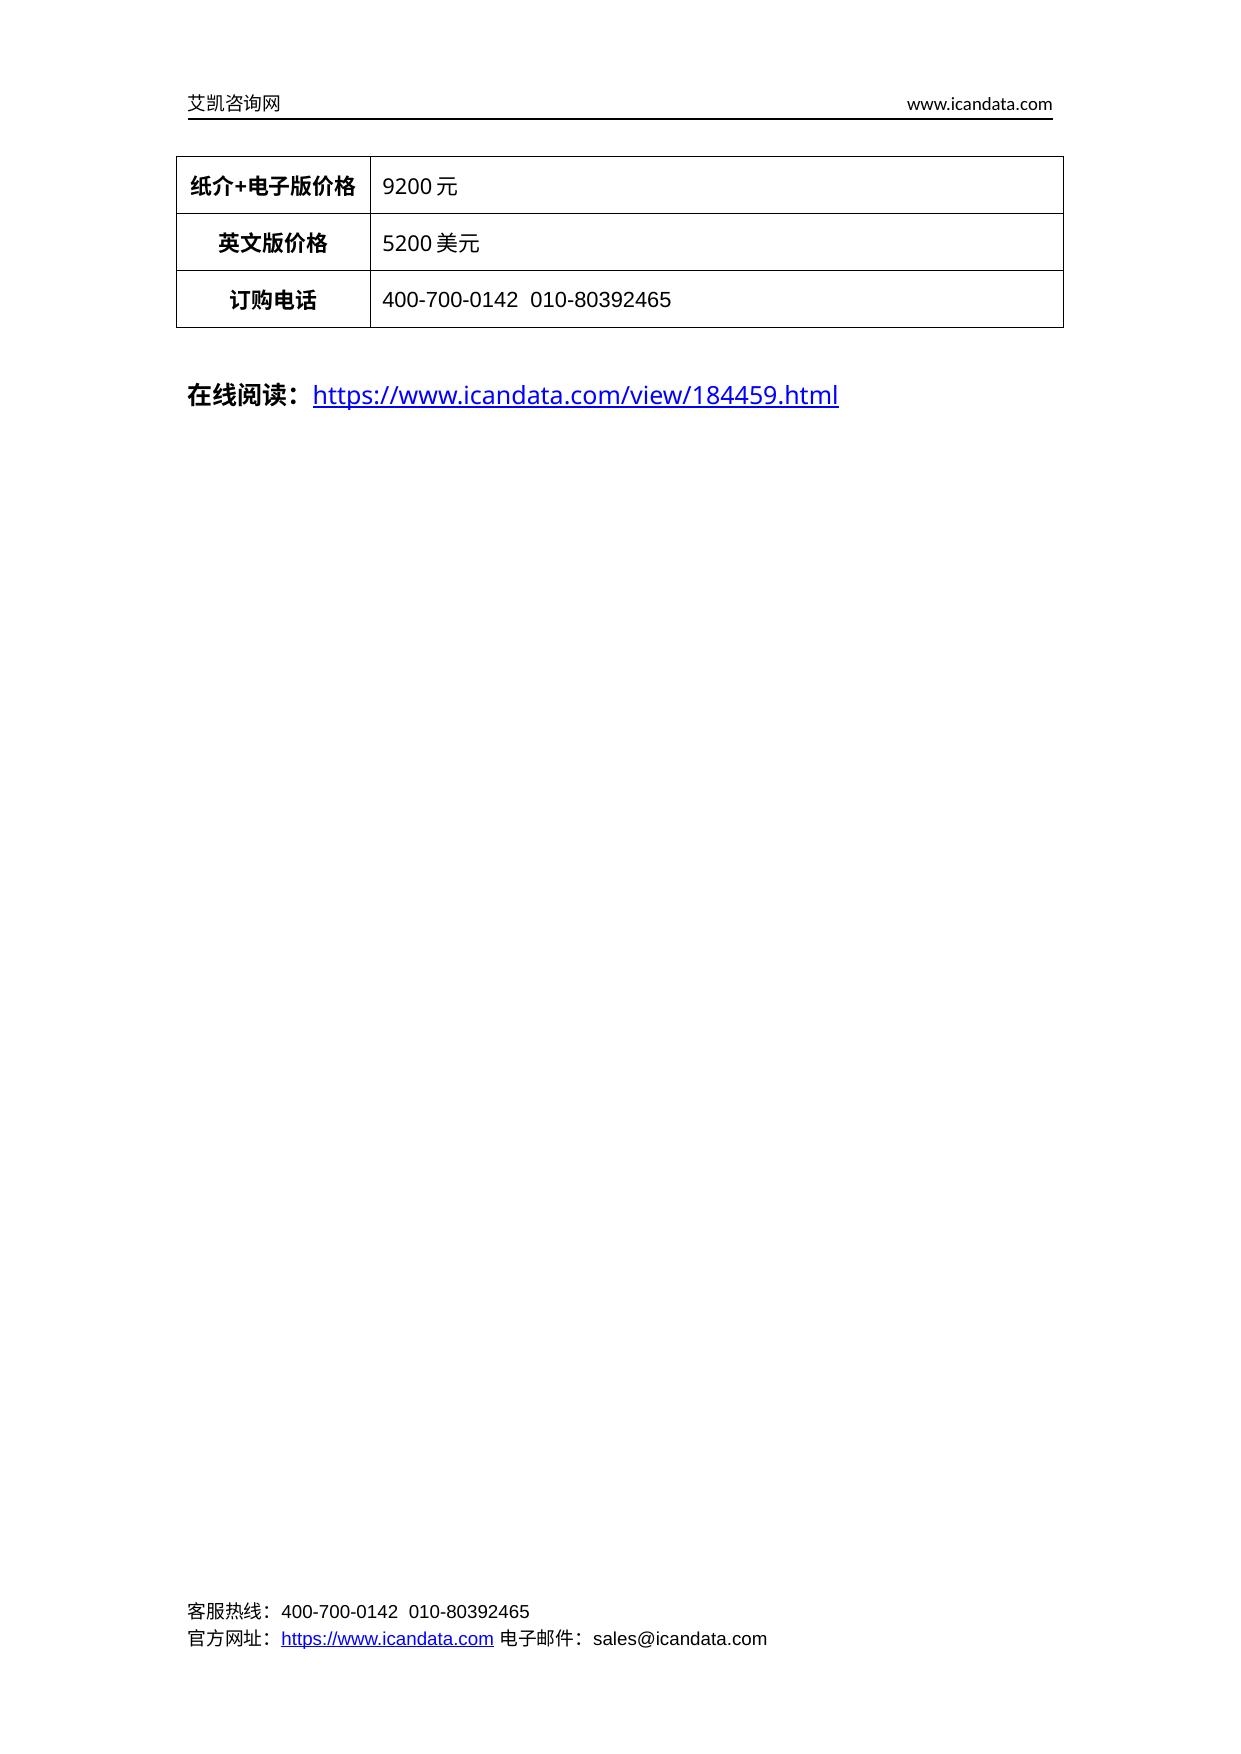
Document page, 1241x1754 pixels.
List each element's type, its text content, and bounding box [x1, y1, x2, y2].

table_cell 订购电话 [177, 271, 370, 327]
table_cell 纸介+电子版价格 [177, 157, 370, 213]
table_cell 英文版价格 [177, 214, 370, 270]
text 在线阅读：https://www.icandata.com/view/184459.html [187, 361, 1053, 426]
table_cell 9200元 [371, 157, 1063, 213]
table_cell 5200美元 [371, 214, 1063, 270]
table_cell 400-700-0142 010-80392465 [371, 271, 1063, 327]
